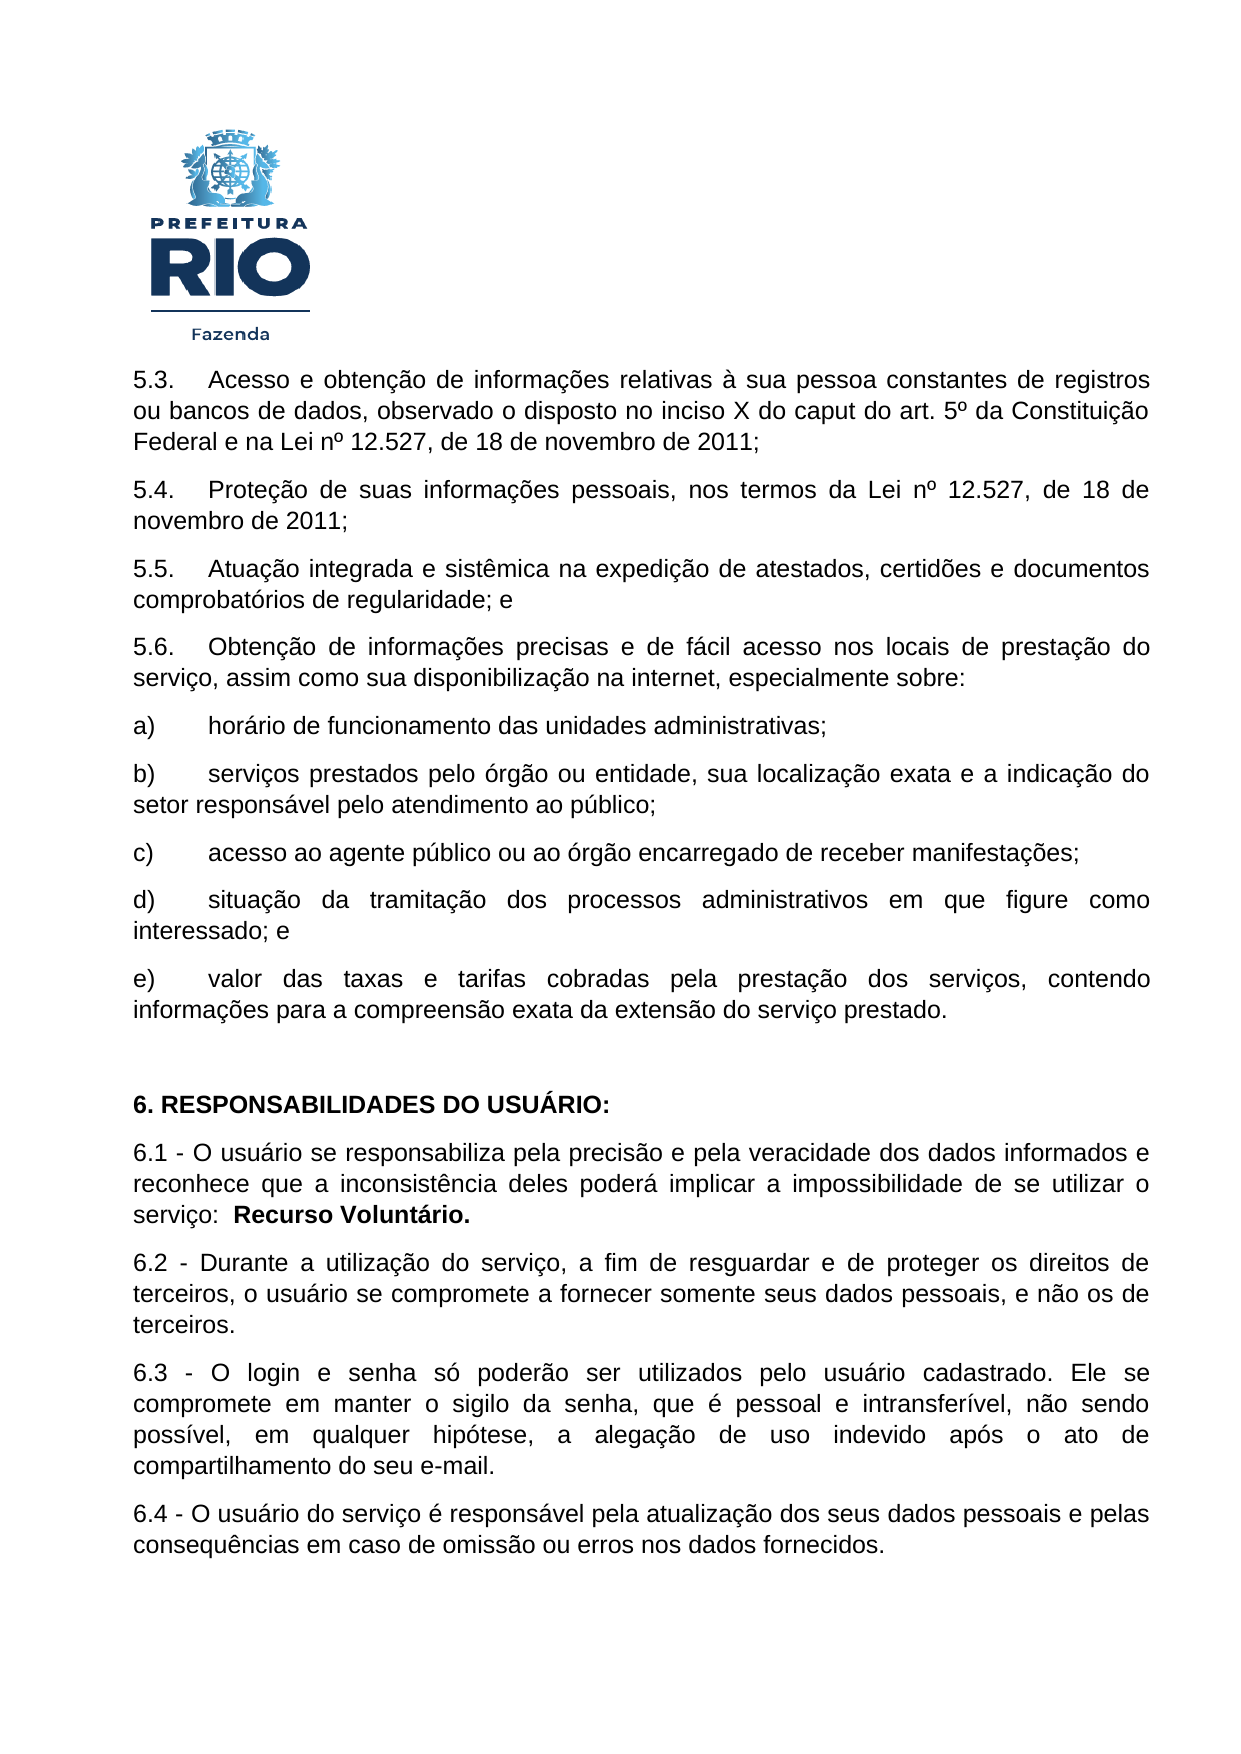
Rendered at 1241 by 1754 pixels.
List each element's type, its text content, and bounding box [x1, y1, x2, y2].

text 5.3. Acesso e obtenção de informações relativas à sua pessoa constantes de registros ou bancos de dados, observado o disposto no inciso X do caput do art. 5º da Constituição Federal e na Lei nº 12.527, de 18 de novembro de 2011; [133, 365, 1152, 456]
text a) horário de funcionamento das unidades administrativas; [133, 711, 1152, 740]
text b) serviços prestados pelo órgão ou entidade, sua localização exata e a indicação do setor responsável pelo atendimento ao público; [133, 759, 1152, 819]
text 6.2 - Durante a utilização do serviço, a fim de resguardar e de proteger os direitos de terceiros, o usuário se compromete a fornecer somente seus dados pessoais, e não os de terceiros. [133, 1248, 1152, 1339]
text 5.5. Atuação integrada e sistêmica na expedição de atestados, certidões e documentos comprobatórios de regularidade; e [133, 554, 1152, 613]
text 5.4. Proteção de suas informações pessoais, nos termos da Lei nº 12.527, de 18 de novembro de 2011; [133, 475, 1152, 535]
picture [132, 118, 327, 347]
text c) acesso ao agente público ou ao órgão encarregado de receber manifestações; [133, 838, 1152, 866]
text 6.3 - O login e senha só poderão ser utilizados pelo usuário cadastrado. Ele se compromete em manter o sigilo da senha, que é pessoal e intransferível, não sendo possível, em qualquer hipótese, a alegação de uso indevido após o ato de compartilhamento do seu e-mail. [133, 1358, 1152, 1480]
text 6.4 - O usuário do serviço é responsável pela atualização dos seus dados pessoais e pelas consequências em caso de omissão ou erros nos dados fornecidos. [133, 1499, 1152, 1558]
text 5.6. Obtenção de informações precisas e de fácil acesso nos locais de prestação do serviço, assim como sua disponibilização na internet, especialmente sobre: [133, 632, 1152, 692]
text d) situação da tramitação dos processos administrativos em que figure como interessado; e [133, 885, 1152, 945]
text 6.1 - O usuário se responsabiliza pela precisão e pela veracidade dos dados informados e reconhece que a inconsistência deles poderá implicar a impossibilidade de se utilizar o serviço: Recurso Voluntário. [133, 1138, 1152, 1229]
text 6. RESPONSABILIDADES DO USUÁRIO: [133, 1091, 1152, 1119]
text e) valor das taxas e tarifas cobradas pela prestação dos serviços, contendo informações para a compreensão exata da extensão do serviço prestado. [133, 964, 1152, 1024]
